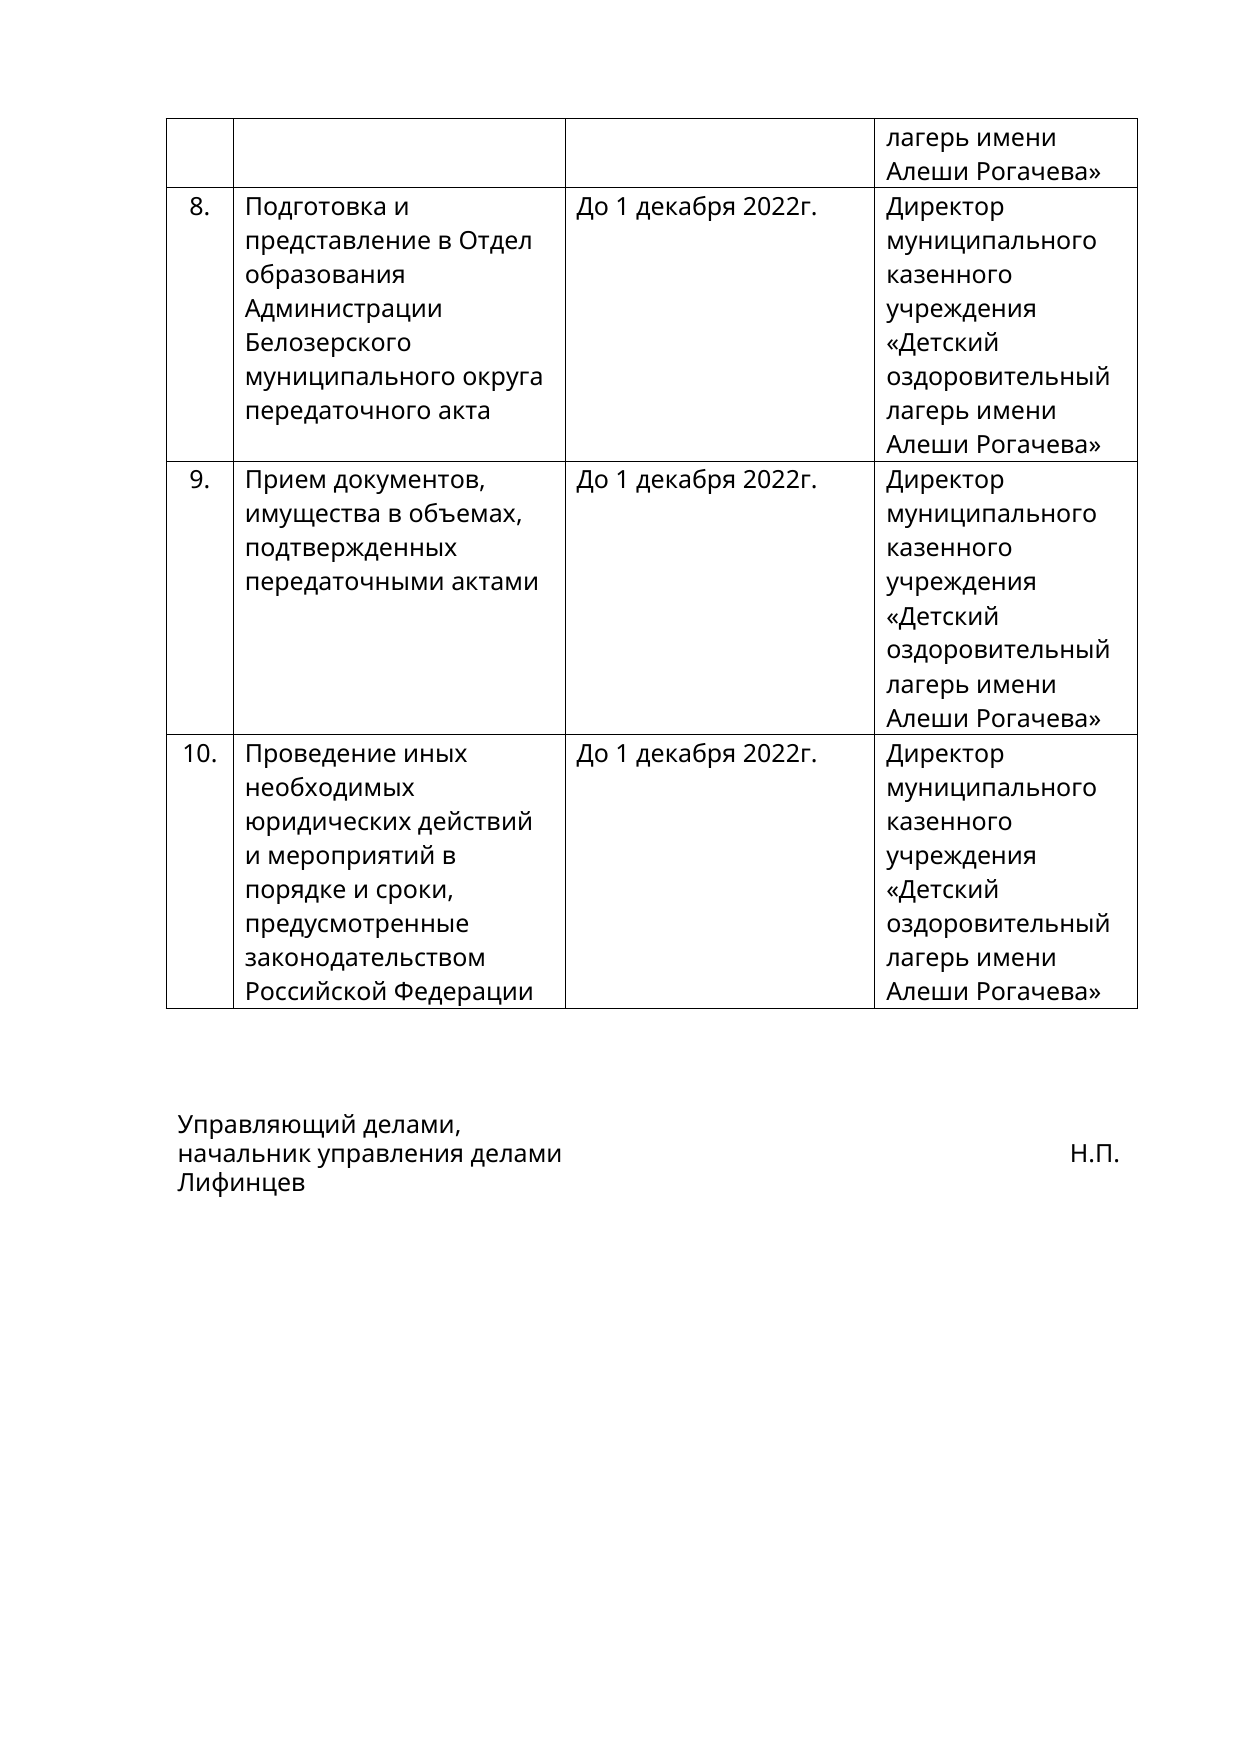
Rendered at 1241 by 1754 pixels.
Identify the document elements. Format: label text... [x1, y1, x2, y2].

table_cell 10. [167, 735, 233, 1008]
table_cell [566, 119, 874, 187]
table_cell 8. [167, 188, 233, 461]
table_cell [875, 119, 1137, 187]
table_cell Подготовка и представление в Отдел образования Администрации Белозерского муниципального округа передаточного акта [234, 188, 565, 461]
table_cell Директор муниципального казенного учреждения «Детский оздоровительный лагерь имени Алеши Рогачева» [875, 735, 1137, 1008]
table_cell До 1 декабря 2022г. [566, 188, 874, 461]
table_cell Проведение иных необходимых юридических действий и мероприятий в порядке и сроки, предусмотренные законодательством Российской Федерации [234, 735, 565, 1008]
table_cell Директор муниципального казенного учреждения «Детский оздоровительный лагерь имени Алеши Рогачева» [875, 462, 1137, 734]
table_cell Директор муниципального казенного учреждения «Детский оздоровительный лагерь имени Алеши Рогачева» [875, 188, 1137, 461]
text Управляющий делами, [177, 1111, 1123, 1140]
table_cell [234, 119, 565, 187]
table_cell 9. [167, 462, 233, 734]
table_cell До 1 декабря 2022г. [566, 462, 874, 734]
table_cell До 1 декабря 2022г. [566, 735, 874, 1008]
table_cell Прием документов, имущества в объемах, подтвержденных передаточными актами [234, 462, 565, 734]
table_cell 7. [167, 119, 233, 187]
text начальник управления делами Н.П. Лифинцев [177, 1140, 1123, 1197]
